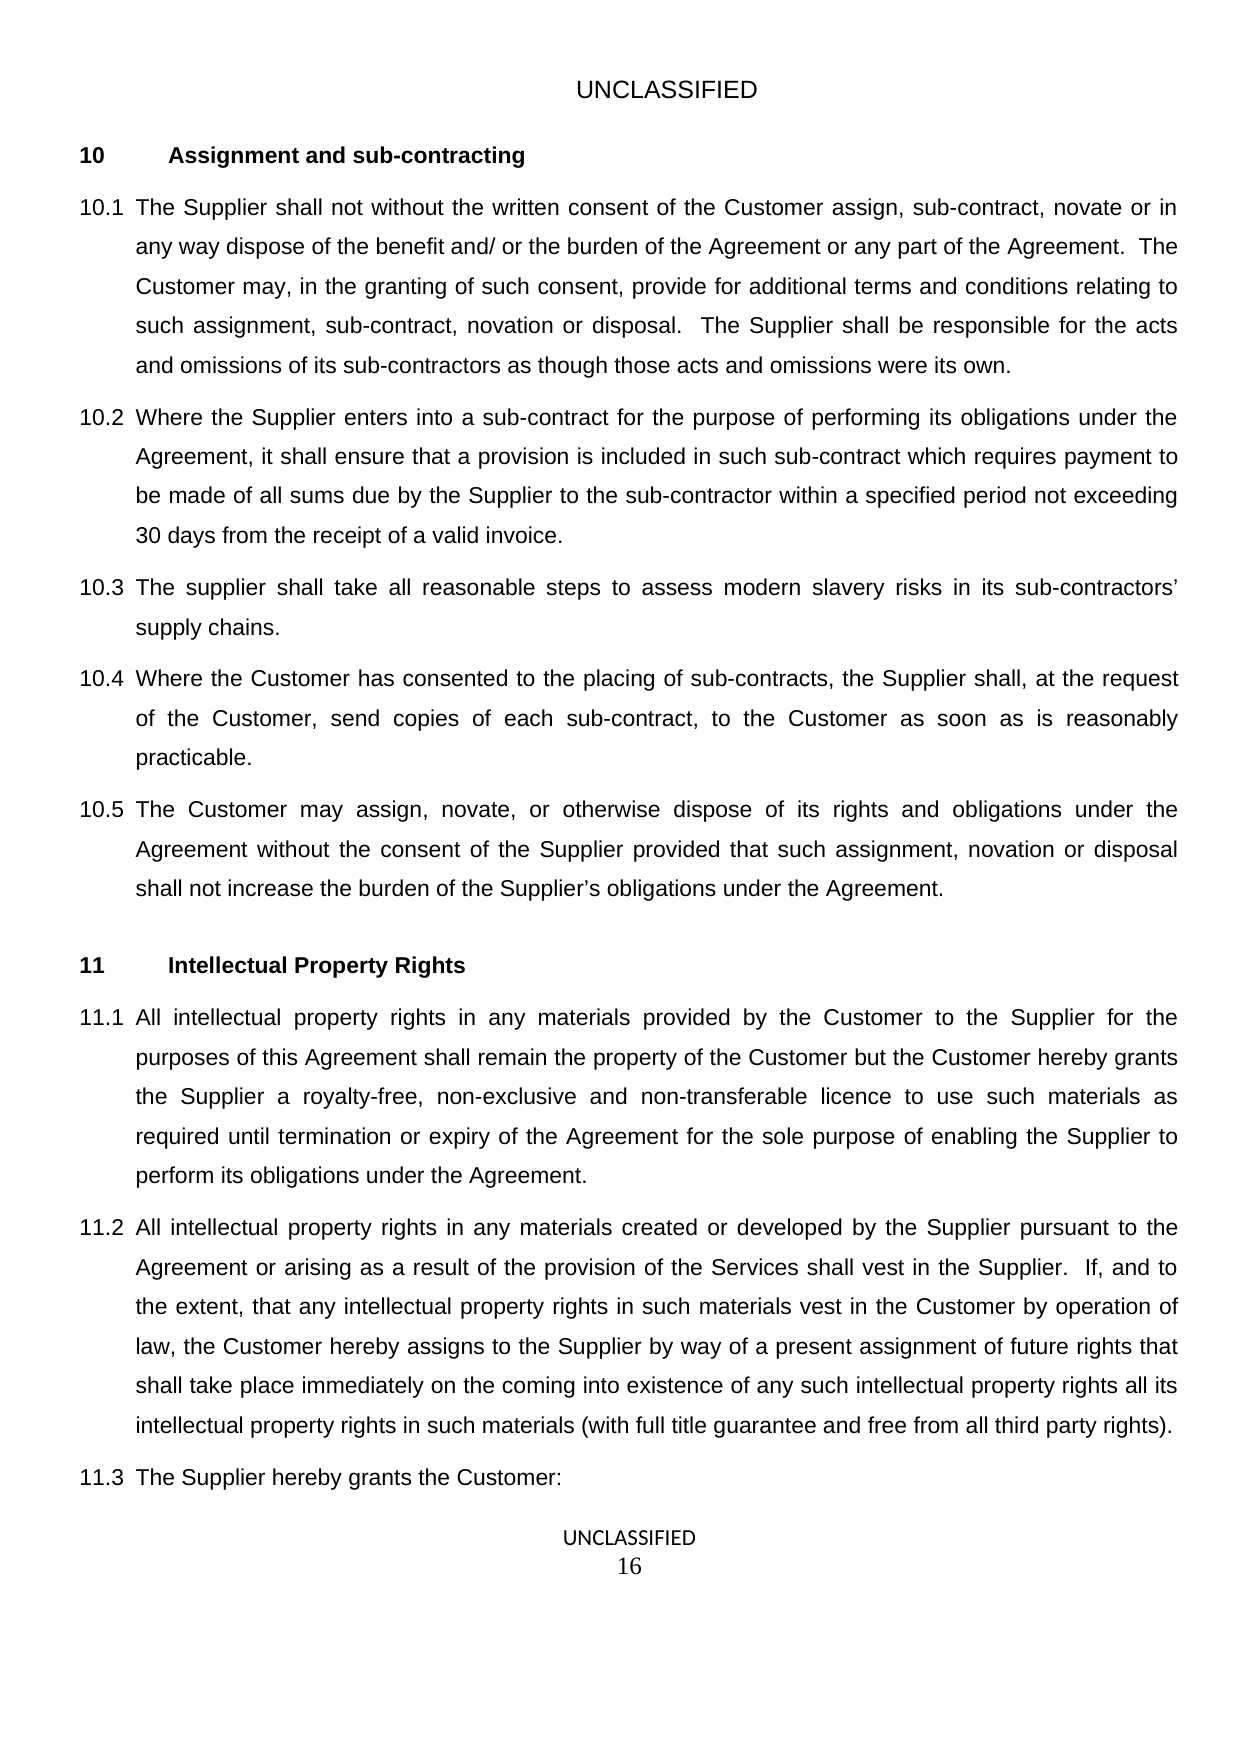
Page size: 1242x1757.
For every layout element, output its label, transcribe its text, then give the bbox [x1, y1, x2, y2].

subtitle Intellectual Property Rights [79, 952, 1179, 979]
list Where the Supplier enters into a sub-contract for the purpose of performing its obligations under the Agreement, it shall ensure that a provision is included in such sub-contract which requires payment to be made of all sums due by the Supplier to the sub-contractor within a specified period not exceeding 30 days from the receipt of a valid invoice. [79, 403, 1179, 548]
subtitle Assignment and sub-contracting [79, 142, 1179, 168]
list All intellectual property rights in any materials provided by the Customer to the Supplier for the purposes of this Agreement shall remain the property of the Customer but the Customer hereby grants the Supplier a royalty-free, non-exclusive and non-transferable licence to use such materials as required until termination or expiry of the Agreement for the sole purpose of enabling the Supplier to perform its obligations under the Agreement. [79, 1004, 1179, 1188]
list The Supplier hereby grants the Customer: [79, 1463, 1179, 1490]
list The Supplier shall not without the written consent of the Customer assign, sub-contract, novate or in any way dispose of the benefit and/ or the burden of the Agreement or any part of the Agreement. The Customer may, in the granting of such consent, provide for additional terms and conditions relating to such assignment, sub-contract, novation or disposal. The Supplier shall be responsible for the acts and omissions of its sub-contractors as though those acts and omissions were its own. [79, 194, 1179, 378]
list The Customer may assign, novate, or otherwise dispose of its rights and obligations under the Agreement without the consent of the Supplier provided that such assignment, novation or disposal shall not increase the burden of the Supplier’s obligations under the Agreement. [79, 796, 1179, 902]
list The supplier shall take all reasonable steps to assess modern slavery risks in its sub-contractors’ supply chains. [79, 574, 1179, 640]
list Where the Customer has consented to the placing of sub-contracts, the Supplier shall, at the request of the Customer, send copies of each sub-contract, to the Customer as soon as is reasonably practicable. [79, 665, 1179, 771]
list All intellectual property rights in any materials created or developed by the Supplier pursuant to the Agreement or arising as a result of the provision of the Services shall vest in the Supplier. If, and to the extent, that any intellectual property rights in such materials vest in the Customer by operation of law, the Customer hereby assigns to the Supplier by way of a present assignment of future rights that shall take place immediately on the coming into existence of any such intellectual property rights all its intellectual property rights in such materials (with full title guarantee and free from all third party rights). [79, 1214, 1179, 1438]
